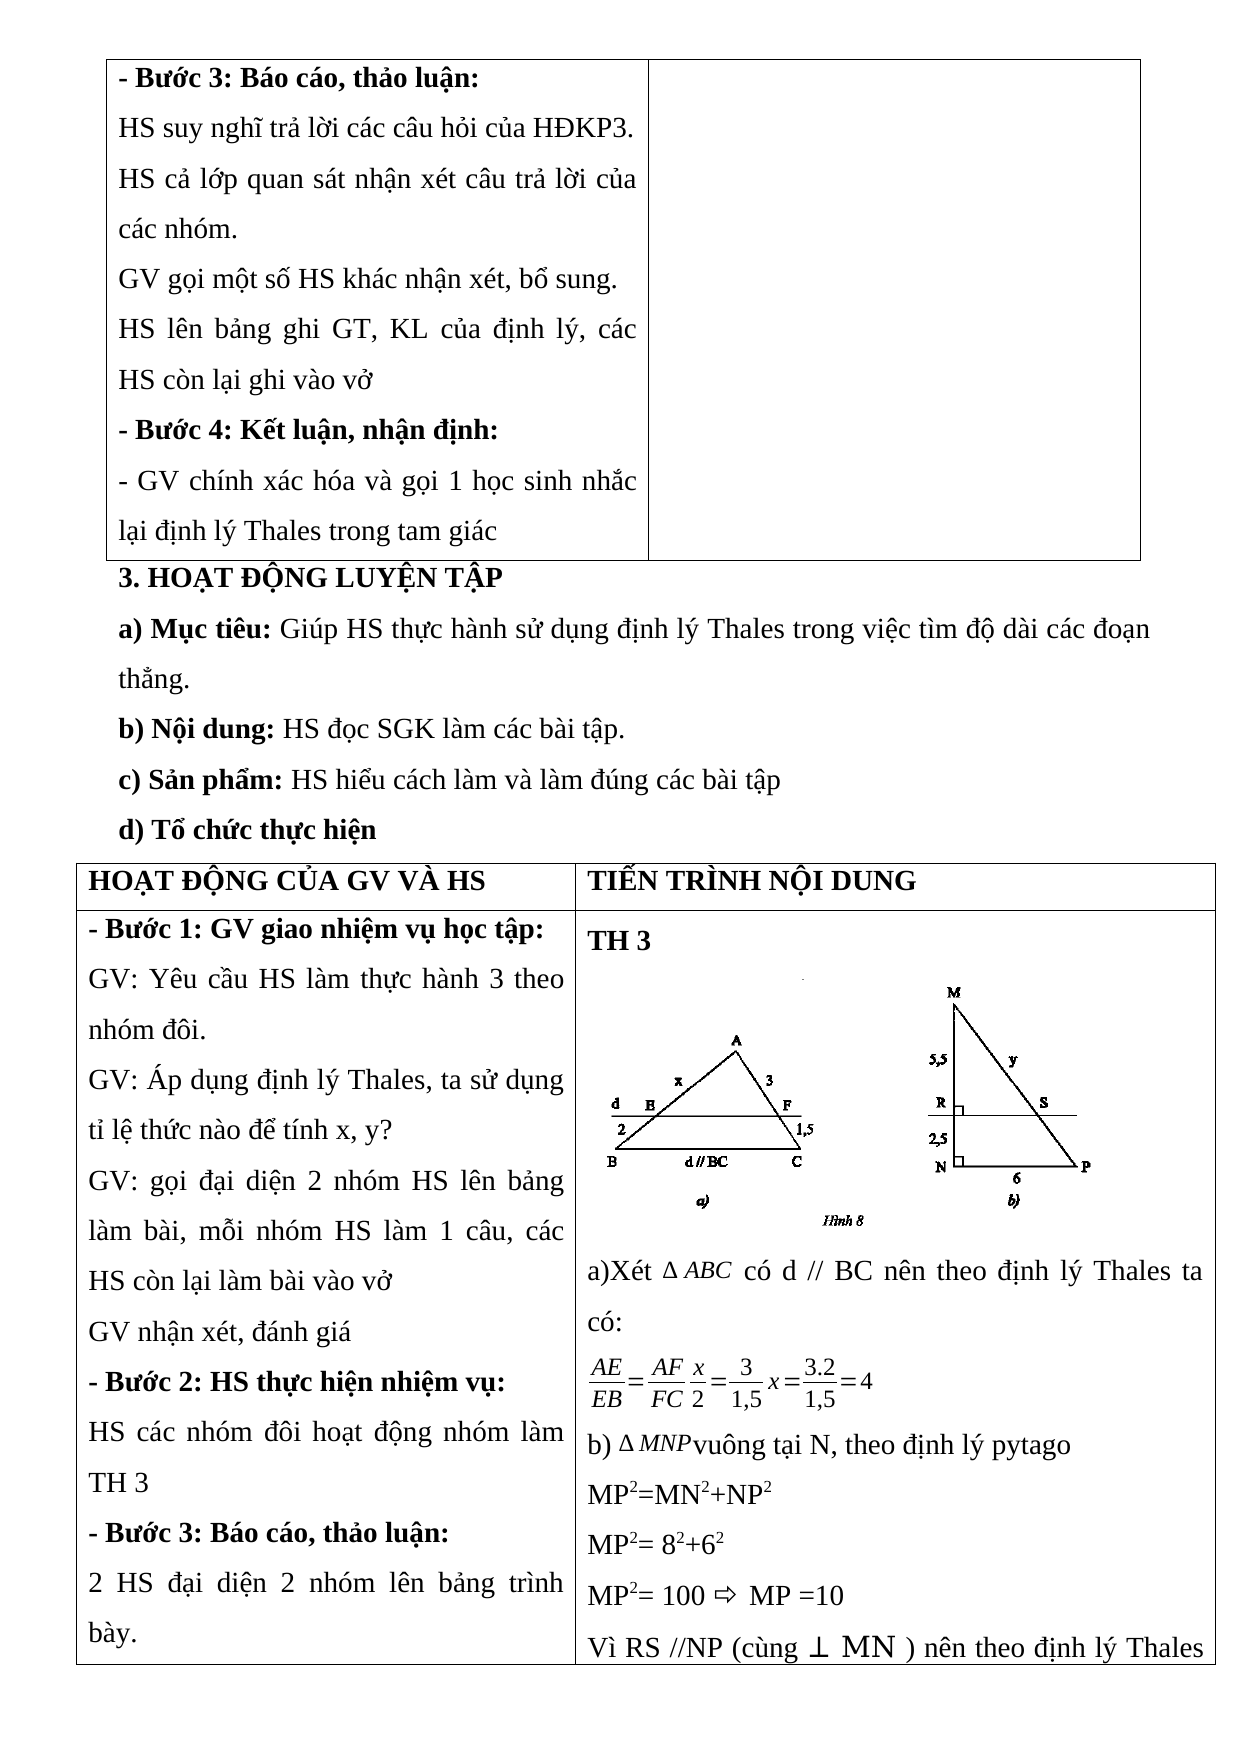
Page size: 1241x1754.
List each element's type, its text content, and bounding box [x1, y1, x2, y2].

text a) Mục tiêu: Giúp HS thực hành sử dụng định lý Thales trong việc tìm độ dài các đoạn thẳng. [118, 611, 1152, 695]
text c) Sản phẩm: HS hiểu cách làm và làm đúng các bài tập [118, 762, 1152, 795]
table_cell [77, 911, 575, 1663]
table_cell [649, 60, 1140, 559]
text b) Nội dung: HS đọc SGK làm các bài tập. [118, 712, 1152, 745]
text 3. HOẠT ĐỘNG LUYỆN TẬP [118, 561, 1152, 594]
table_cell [107, 60, 648, 559]
table_header TIẾN TRÌNH NỘI DUNG [576, 864, 1215, 910]
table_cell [576, 911, 1215, 1663]
table_header HOẠT ĐỘNG CỦA GV VÀ HS [77, 864, 575, 910]
text d) Tổ chức thực hiện [118, 812, 1152, 846]
